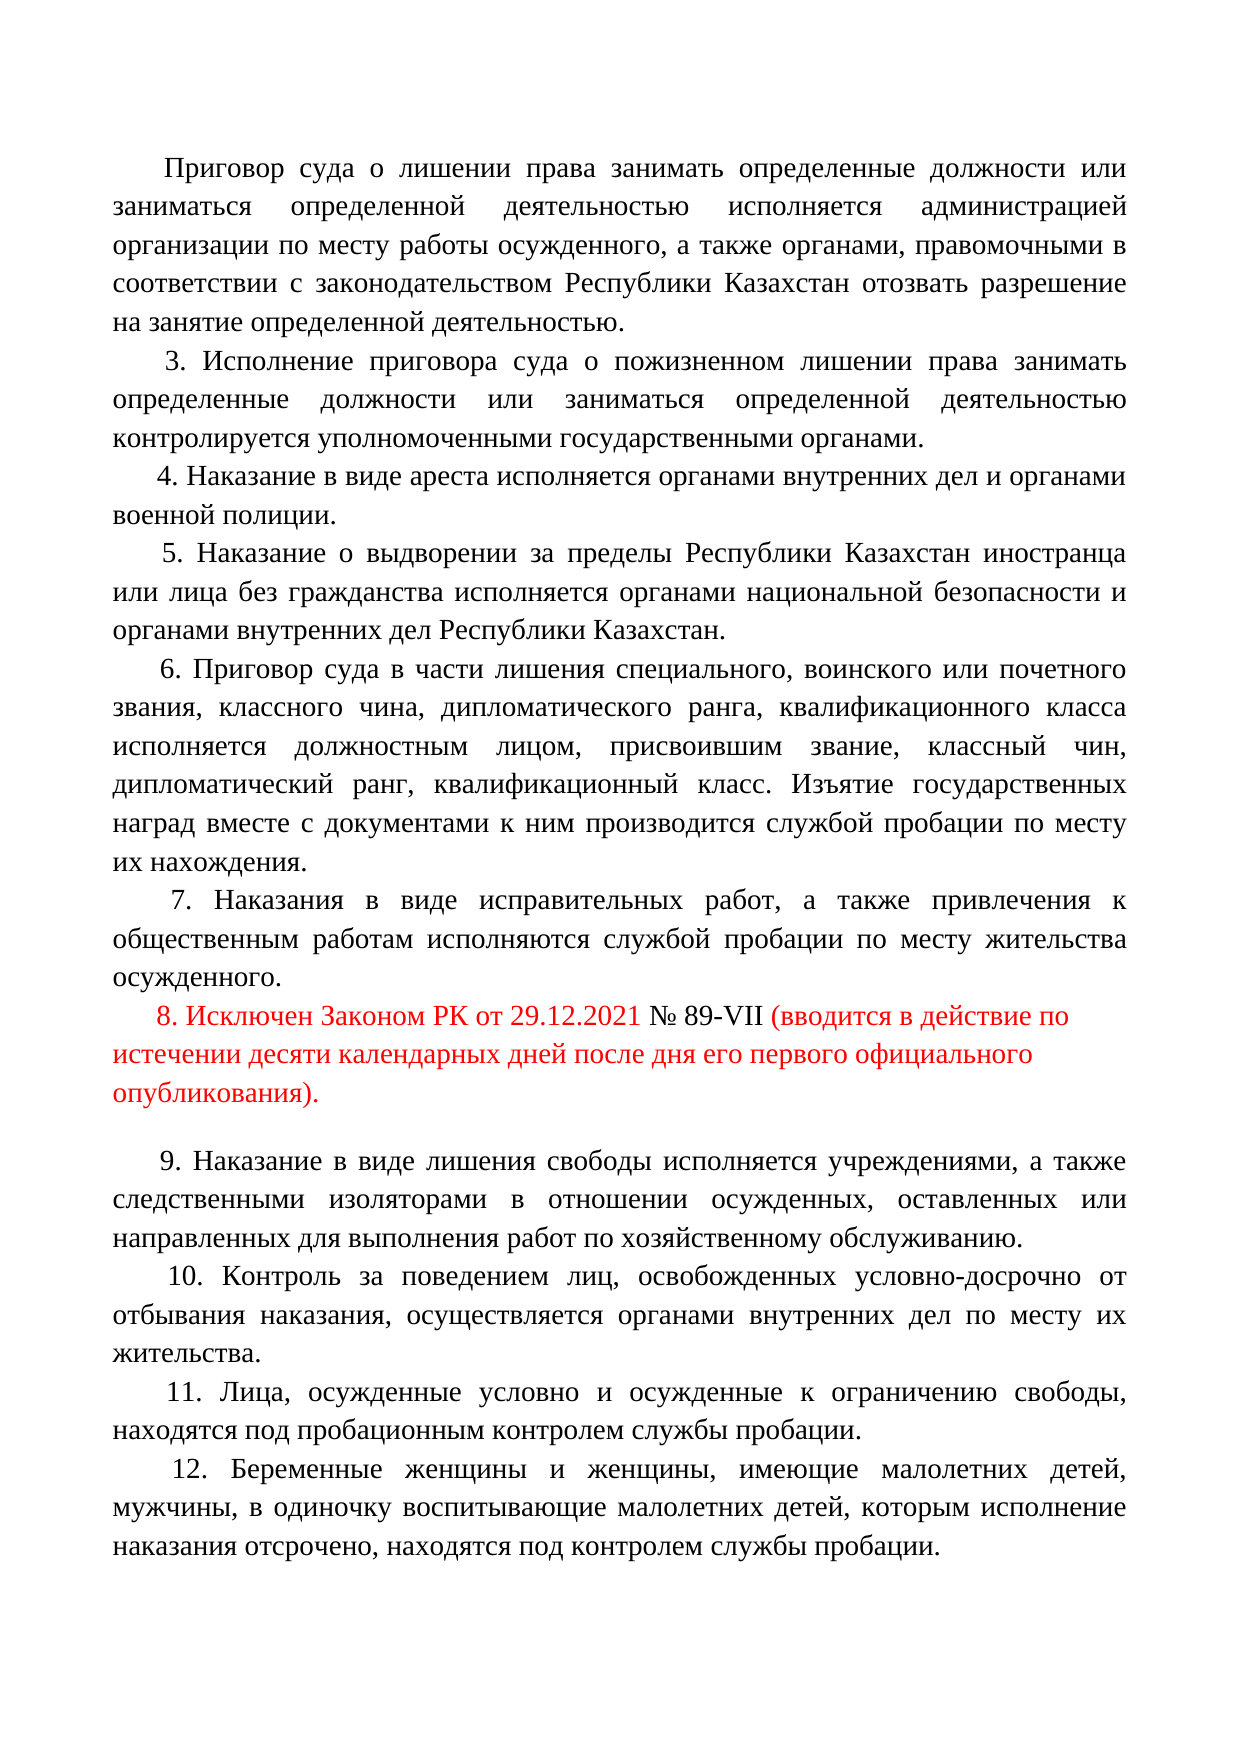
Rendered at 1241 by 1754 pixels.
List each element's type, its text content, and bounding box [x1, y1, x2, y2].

text 12. Беременные женщины и женщины, имеющие малолетних детей, мужчины, в одиночку воспитывающие малолетних детей, которым исполнение наказания отсрочено, находятся под контролем службы пробации. [112, 1451, 1128, 1562]
text 6. Приговор суда в части лишения специального, воинского или почетного звания, классного чина, дипломатического ранга, квалификационного класса исполняется должностным лицом, присвоившим звание, классный чин, дипломатический ранг, квалификационный класс. Изъятие государственных наград вместе с документами к ним производится службой пробации по месту их нахождения. [112, 651, 1128, 877]
text 3. Исполнение приговора суда о пожизненном лишении права занимать определенные должности или заниматься определенной деятельностью контролируется уполномоченными государственными органами. [112, 343, 1128, 453]
text 5. Наказание о выдворении за пределы Республики Казахстан иностранца или лица без гражданства исполняется органами национальной безопасности и органами внутренних дел Республики Казахстан. [112, 535, 1128, 646]
text 9. Наказание в виде лишения свободы исполняется учреждениями, а также следственными изоляторами в отношении осужденных, оставленных или направленных для выполнения работ по хозяйственному обслуживанию. [112, 1143, 1128, 1253]
text 4. Наказание в виде ареста исполняется органами внутренних дел и органами военной полиции. [112, 458, 1128, 530]
text 11. Лица, осужденные условно и осужденные к ограничению свободы, находятся под пробационным контролем службы пробации. [112, 1374, 1128, 1446]
text 10. Контроль за поведением лиц, освобожденных условно-досрочно от отбывания наказания, осуществляется органами внутренних дел по месту их жительства. [112, 1258, 1128, 1369]
text Приговор суда о лишении права занимать определенные должности или заниматься определенной деятельностью исполняется администрацией организации по месту работы осужденного, а также органами, правомочными в соответствии с законодательством Республики Казахстан отозвать разрешение на занятие определенной деятельностью. [112, 150, 1128, 338]
text 8. Исключен Законом РК от 29.12.2021 № 89-VII (вводится в действие по истечении десяти календарных дней после дня его первого официального опубликования). [112, 998, 1128, 1139]
text 7. Наказания в виде исправительных работ, а также привлечения к общественным работам исполняются службой пробации по месту жительства осужденного. [112, 882, 1128, 993]
